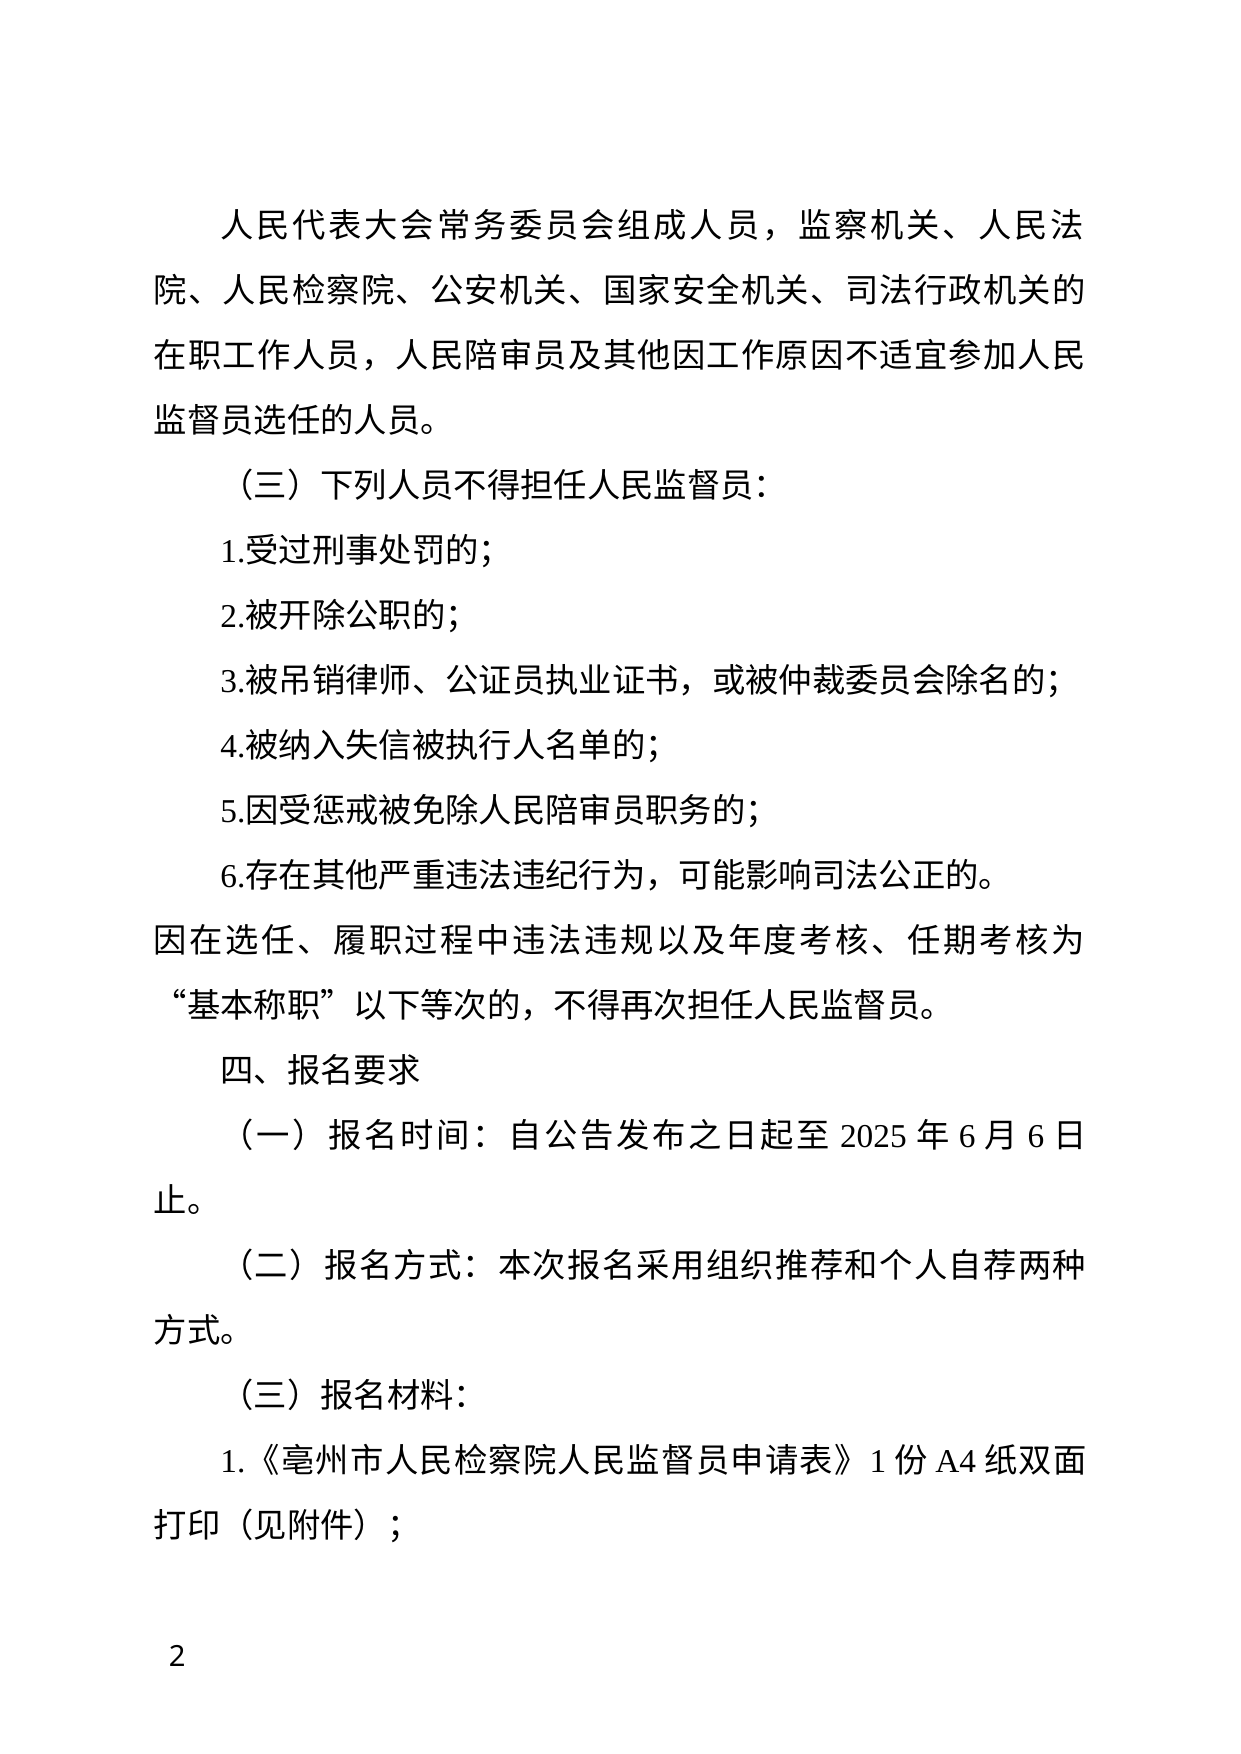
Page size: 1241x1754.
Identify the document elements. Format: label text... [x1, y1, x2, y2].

text 1.《亳州市人民检察院人民监督员申请表》1份A4纸双面打印（见附件）； [153, 1425, 1087, 1555]
text 四、报名要求 [153, 1035, 1087, 1100]
text 4.被纳入失信被执行人名单的； [153, 710, 1087, 775]
text （三）下列人员不得担任人民监督员： [153, 450, 1087, 515]
text 人民代表大会常务委员会组成人员，监察机关、人民法院、人民检察院、公安机关、国家安全机关、司法行政机关的在职工作人员，人民陪审员及其他因工作原因不适宜参加人民监督员选任的人员。 [153, 190, 1087, 450]
text 6.存在其他严重违法违纪行为，可能影响司法公正的。 [153, 840, 1087, 905]
text 因在选任、履职过程中违法违规以及年度考核、任期考核为“基本称职”以下等次的，不得再次担任人民监督员。 [153, 905, 1087, 1035]
text 5.因受惩戒被免除人民陪审员职务的； [153, 775, 1087, 840]
text （一）报名时间：自公告发布之日起至2025年6月6日止。 [153, 1100, 1087, 1230]
text （二）报名方式：本次报名采用组织推荐和个人自荐两种方式。 [153, 1230, 1087, 1360]
text 2.被开除公职的； [153, 580, 1087, 645]
text 3.被吊销律师、公证员执业证书，或被仲裁委员会除名的； [153, 645, 1087, 710]
text （三）报名材料： [153, 1360, 1087, 1425]
text 1.受过刑事处罚的； [153, 515, 1087, 580]
